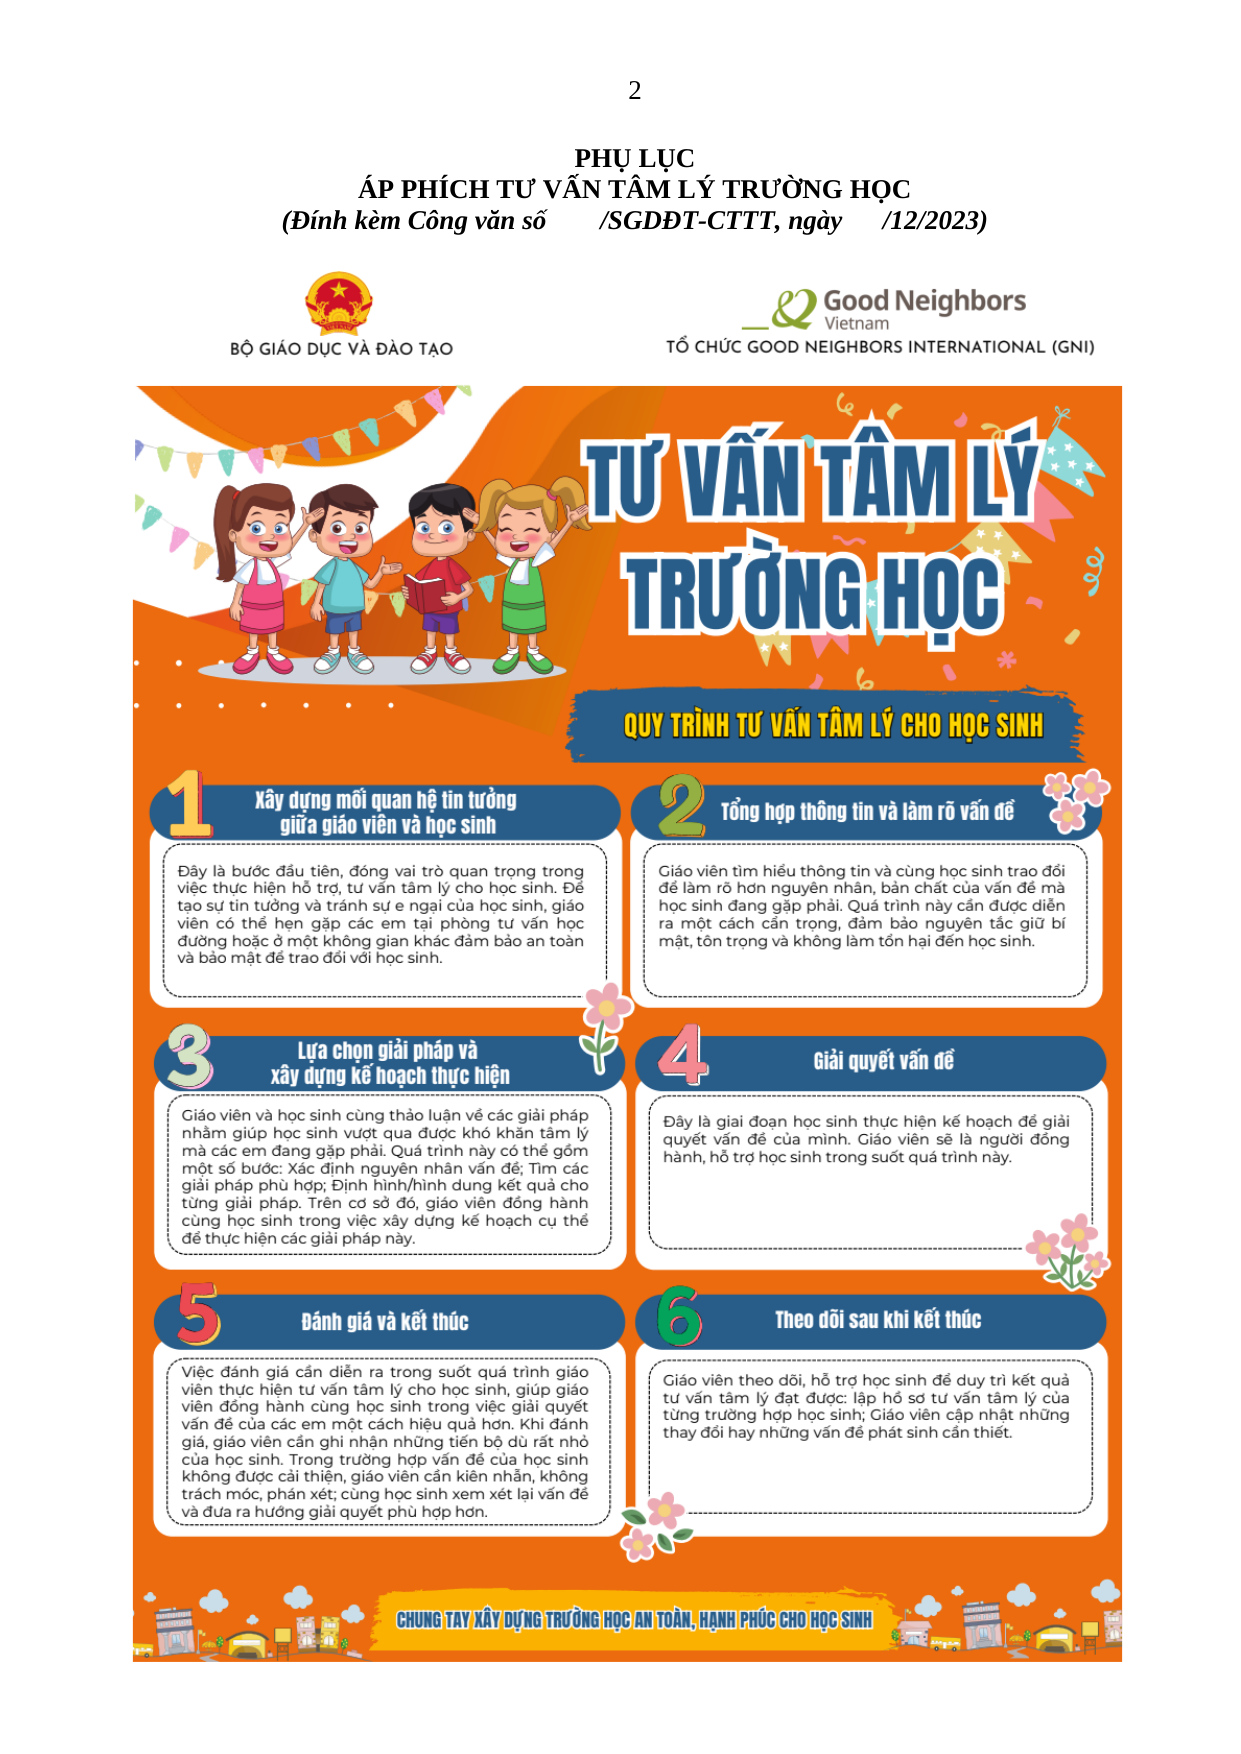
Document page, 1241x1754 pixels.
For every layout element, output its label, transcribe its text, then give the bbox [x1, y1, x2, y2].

picture [132, 266, 1123, 1663]
text ÁP PHÍCH TƯ VẤN TÂM LÝ TRƯỜNG HỌC [133, 173, 1137, 204]
text (Đính kèm Công văn số /SGDĐT-CTTT, ngày /12/2023) [133, 204, 1137, 235]
text PHỤ LỤC [133, 142, 1137, 173]
